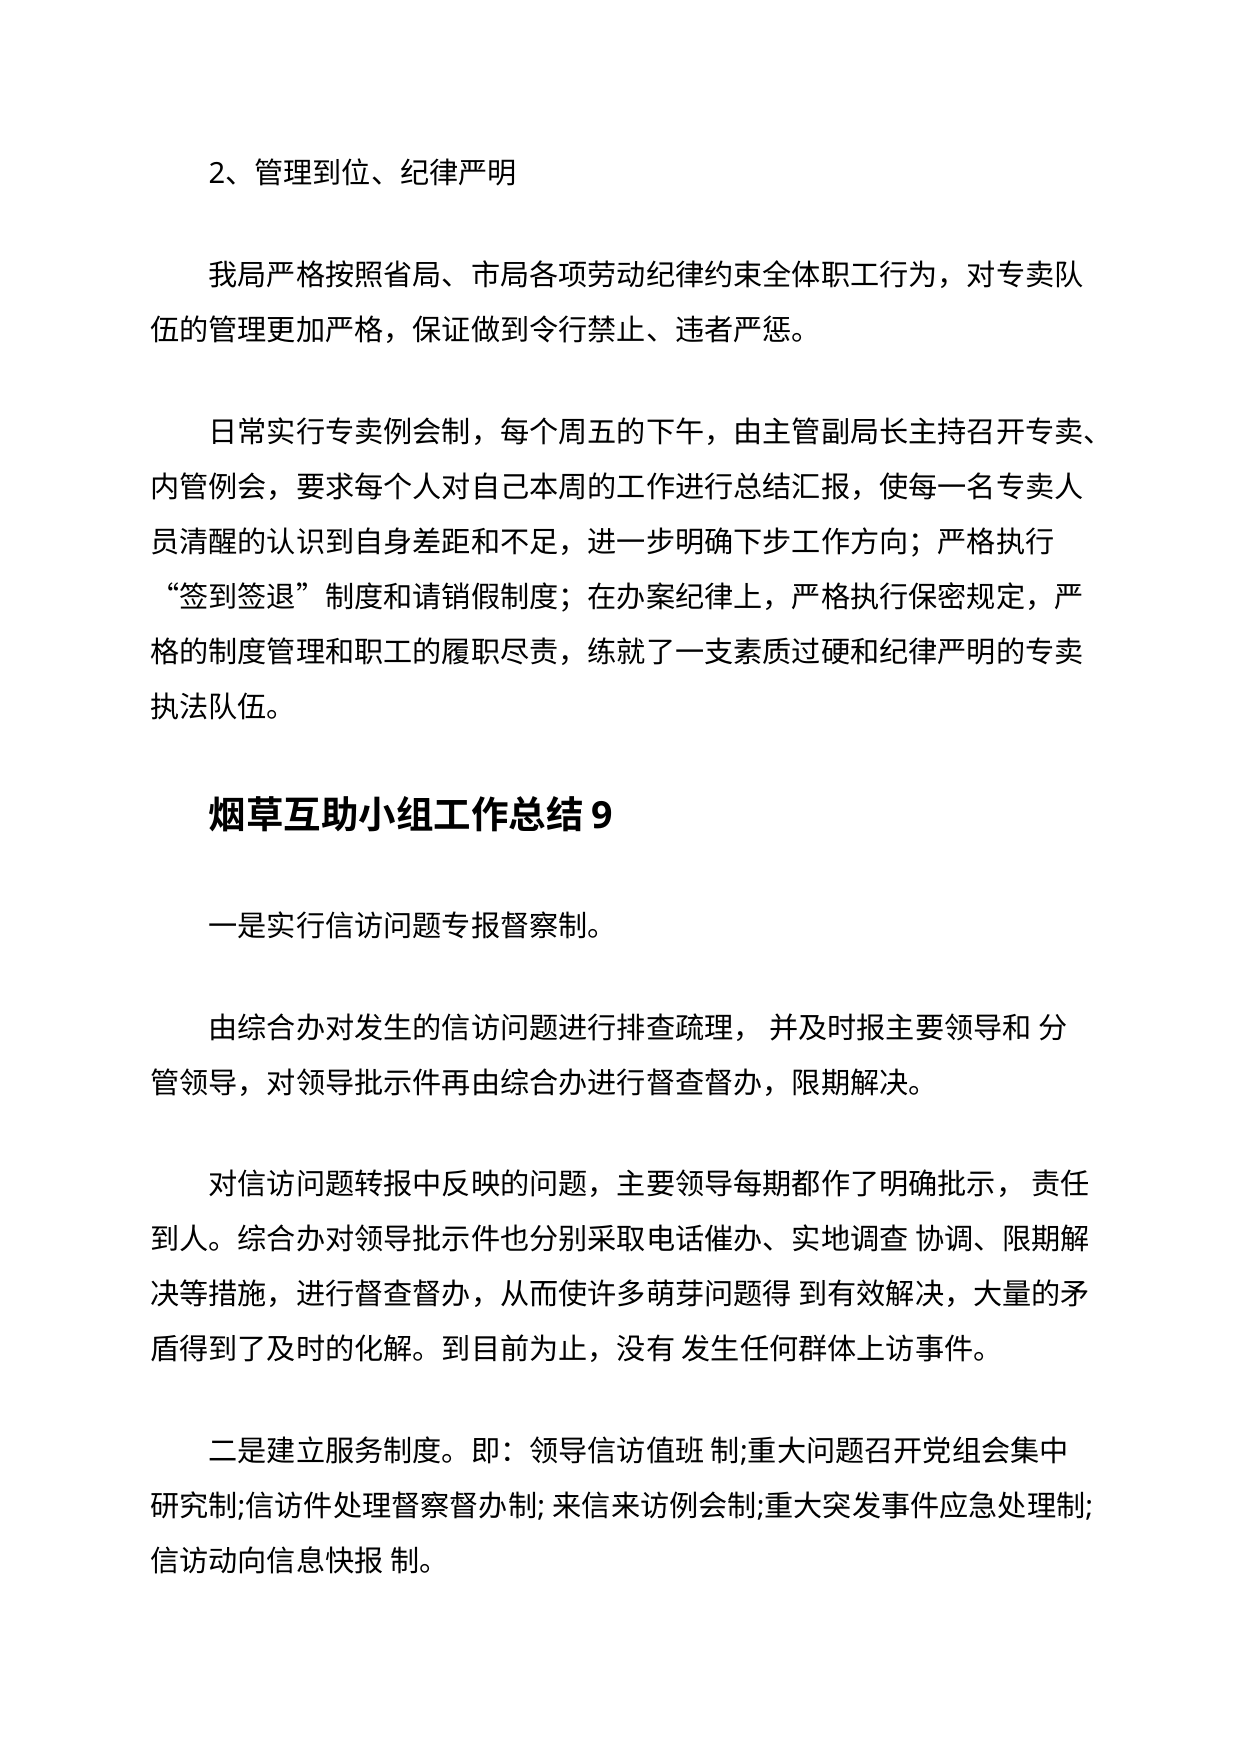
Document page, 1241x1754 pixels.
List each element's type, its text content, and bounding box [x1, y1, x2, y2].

text 我局严格按照省局、市局各项劳动纪律约束全体职工行为，对专卖队伍的管理更加严格，保证做到令行禁止、违者严惩。 [150, 252, 1090, 349]
text 由综合办对发生的信访问题进行排查疏理， 并及时报主要领导和 分管领导，对领导批示件再由综合办进行督查督办，限期解决。 [150, 1004, 1090, 1101]
text 一是实行信访问题专报督察制。 [150, 902, 1090, 945]
text 日常实行专卖例会制，每个周五的下午，由主管副局长主持召开专卖、内管例会，要求每个人对自己本周的工作进行总结汇报，使每一名专卖人员清醒的认识到自身差距和不足，进一步明确下步工作方向；严格执行“签到签退”制度和请销假制度；在办案纪律上，严格执行保密规定，严格的制度管理和职工的履职尽责，练就了一支素质过硬和纪律严明的专卖执法队伍。 [150, 409, 1090, 725]
text 对信访问题转报中反映的问题，主要领导每期都作了明确批示， 责任到人。综合办对领导批示件也分别采取电话催办、实地调查 协调、限期解决等措施，进行督查督办，从而使许多萌芽问题得 到有效解决，大量的矛盾得到了及时的化解。到目前为止，没有 发生任何群体上访事件。 [150, 1161, 1090, 1368]
text 烟草互助小组工作总结9 [150, 785, 1090, 839]
text 2、管理到位、纪律严明 [150, 150, 1090, 192]
text 二是建立服务制度。即：领导信访值班 制;重大问题召开党组会集中研究制;信访件处理督察督办制; 来信来访例会制;重大突发事件应急处理制;信访动向信息快报 制。 [150, 1427, 1090, 1580]
